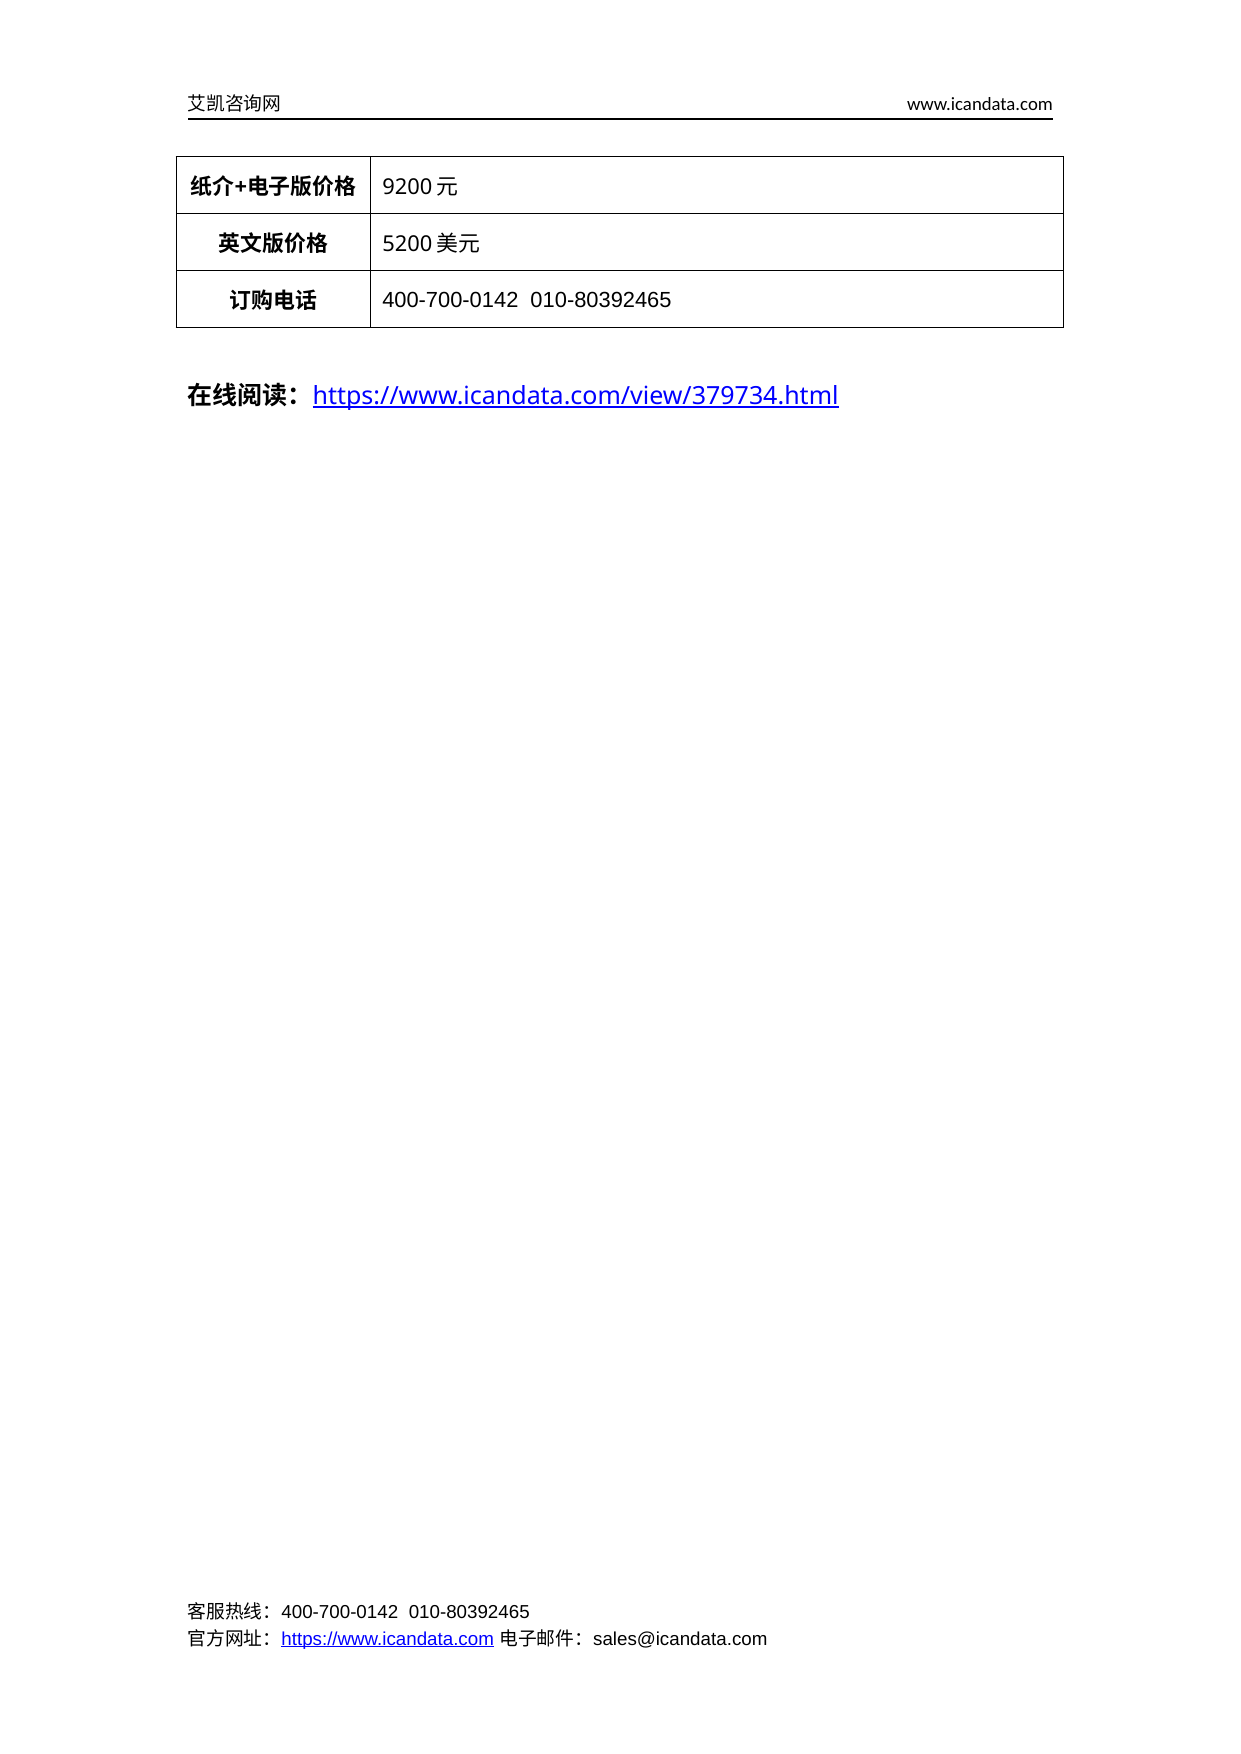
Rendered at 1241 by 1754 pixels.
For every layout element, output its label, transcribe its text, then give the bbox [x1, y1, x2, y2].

table_cell 订购电话 [177, 271, 370, 327]
text 在线阅读：https://www.icandata.com/view/379734.html [187, 361, 1053, 426]
table_cell 纸介+电子版价格 [177, 157, 370, 213]
table_cell 5200美元 [371, 214, 1063, 270]
table_cell 英文版价格 [177, 214, 370, 270]
table_cell 9200元 [371, 157, 1063, 213]
table_cell 400-700-0142 010-80392465 [371, 271, 1063, 327]
